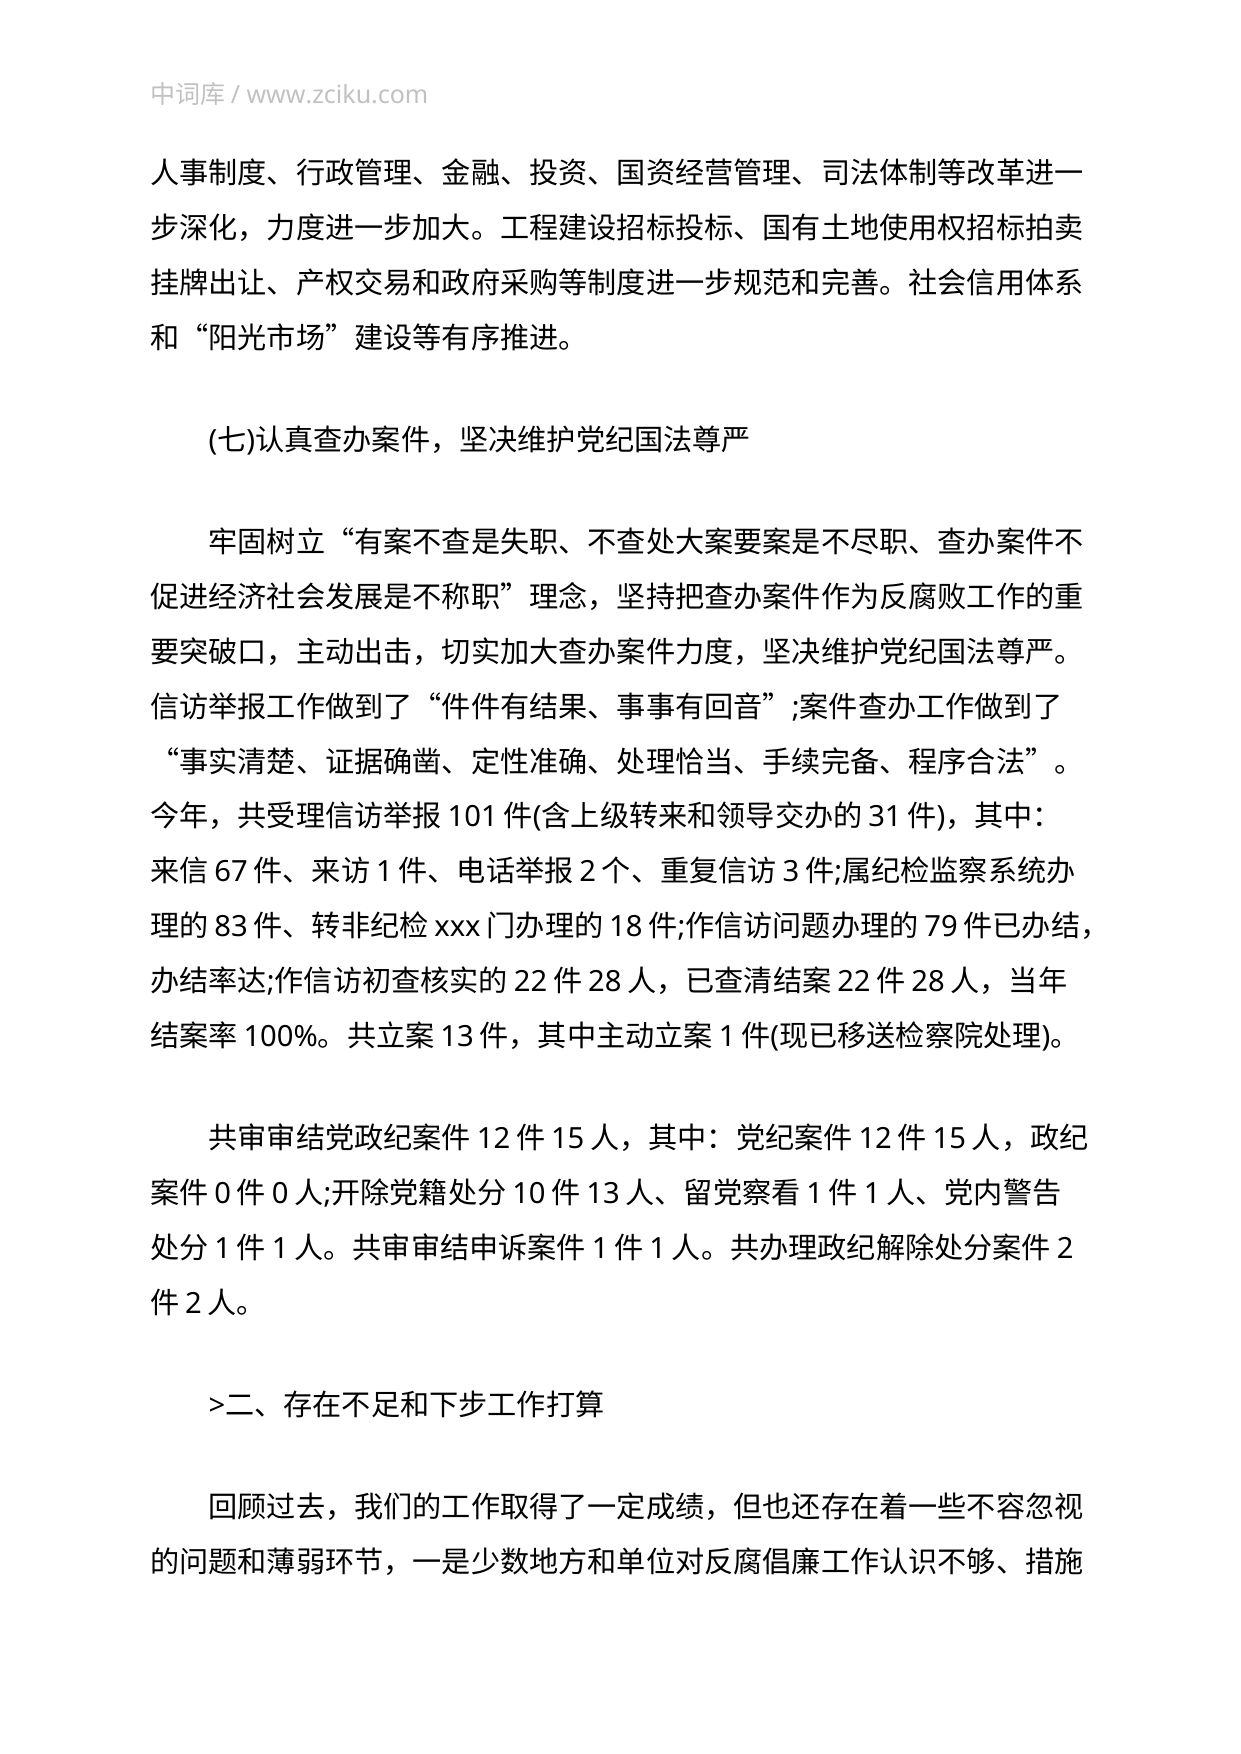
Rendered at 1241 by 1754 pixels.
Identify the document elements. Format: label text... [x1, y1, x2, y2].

text >二、存在不足和下步工作打算 [150, 1382, 1090, 1424]
text 牢固树立“有案不查是失职、不查处大案要案是不尽职、查办案件不促进经济社会发展是不称职”理念，坚持把查办案件作为反腐败工作的重要突破口，主动出击，切实加大查办案件力度，坚决维护党纪国法尊严。信访举报工作做到了“件件有结果、事事有回音”;案件查办工作做到了“事实清楚、证据确凿、定性准确、处理恰当、手续完备、程序合法”。今年，共受理信访举报101件(含上级转来和领导交办的31件)，其中：来信67件、来访1件、电话举报2个、重复信访3件;属纪检监察系统办理的83件、转非纪检xxx门办理的18件;作信访问题办理的79件已办结，办结率达;作信访初查核实的22件28人，已查清结案22件28人，当年结案率100%。共立案13件，其中主动立案1件(现已移送检察院处理)。 [150, 518, 1090, 1055]
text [150, 150, 1090, 357]
text 共审审结党政纪案件12件15人，其中：党纪案件12件15人，政纪案件0件0人;开除党籍处分10件13人、留党察看1件1人、党内警告处分1件1人。共审审结申诉案件1件1人。共办理政纪解除处分案件2件2人。 [150, 1115, 1090, 1322]
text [150, 1484, 1090, 1581]
text (七)认真查办案件，坚决维护党纪国法尊严 [150, 416, 1090, 459]
